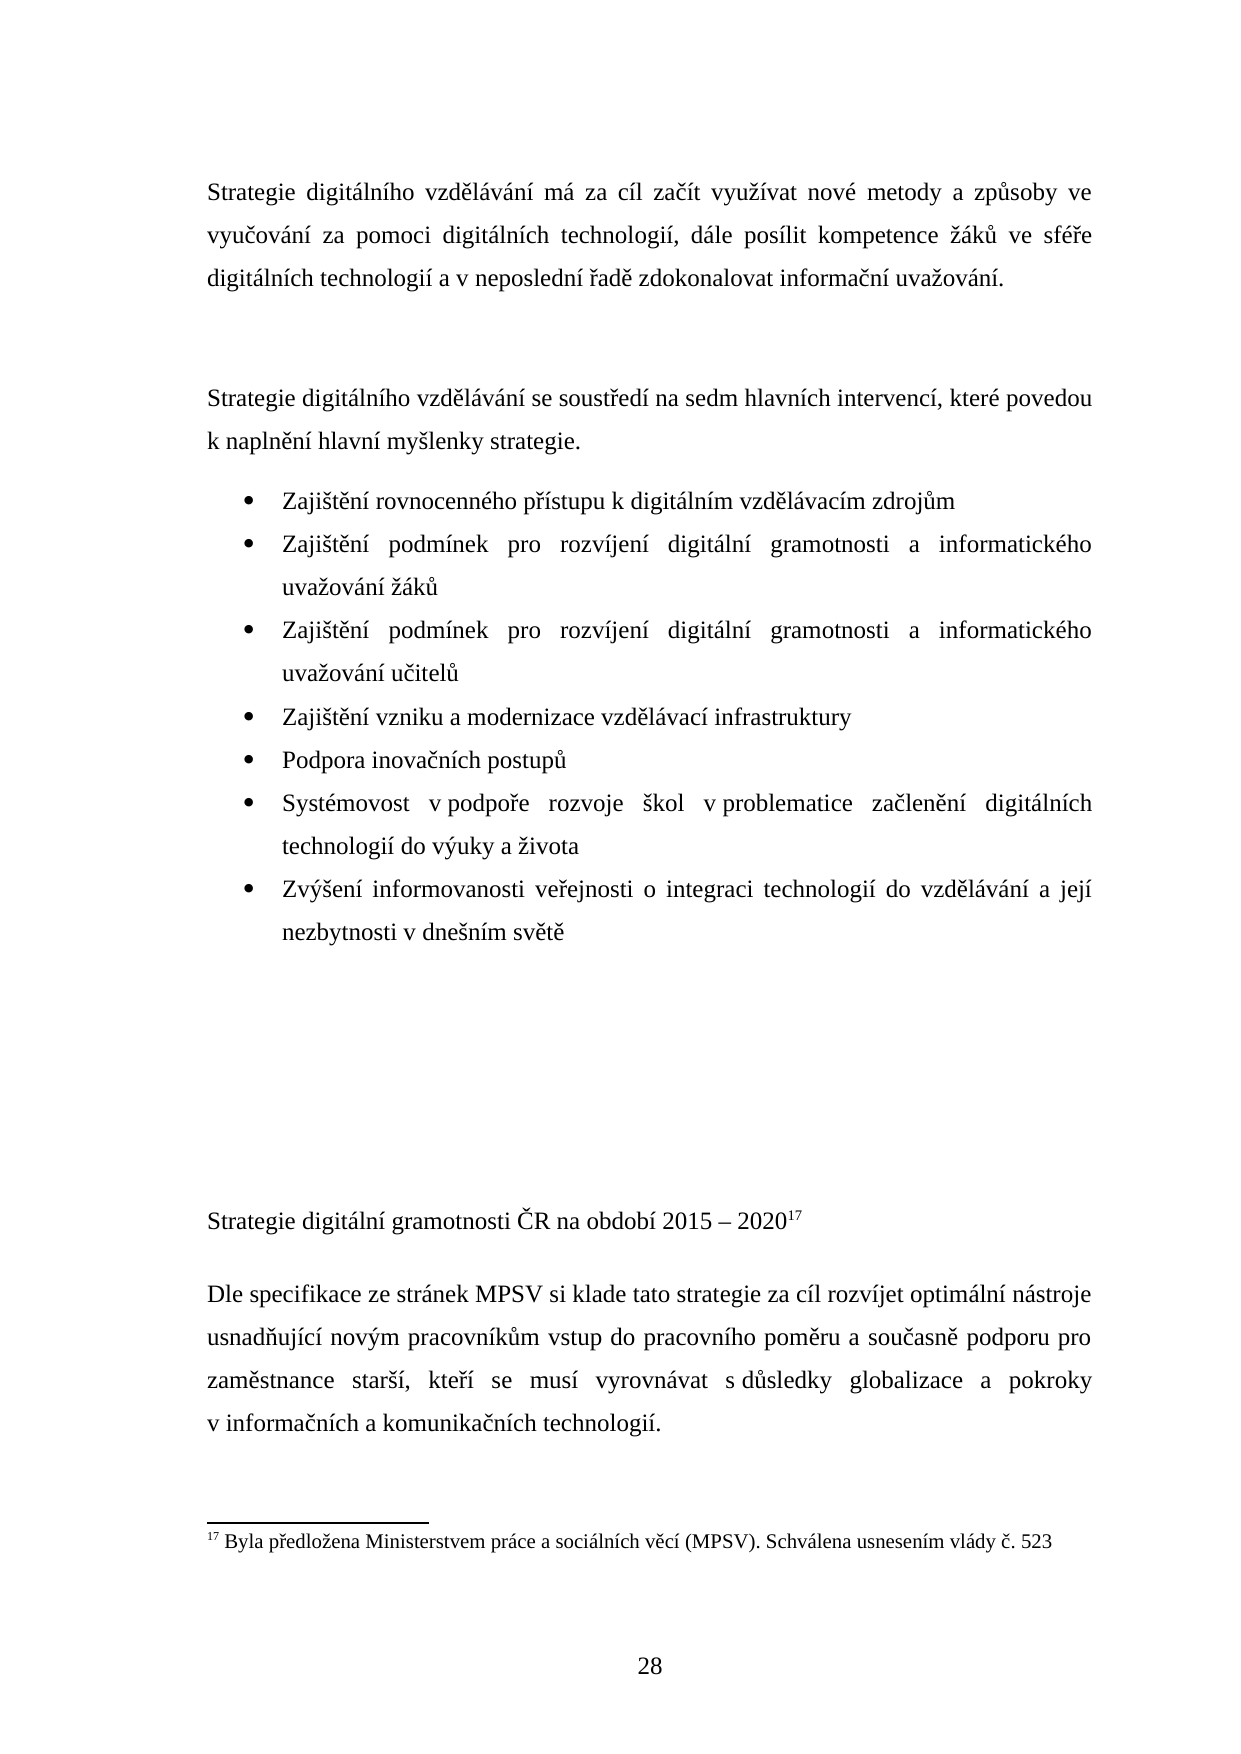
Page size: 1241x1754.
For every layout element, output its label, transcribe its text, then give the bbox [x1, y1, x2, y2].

list Zajištění podmínek pro rozvíjení digitální gramotnosti a informatického uvažování učitelů [244, 615, 1092, 687]
list Zajištění rovnocenného přístupu k digitálním vzdělávacím zdrojům [244, 486, 1092, 515]
text Strategie digitálního vzdělávání se soustředí na sedm hlavních intervencí, které povedou k naplnění hlavní myšlenky strategie. [207, 383, 1092, 455]
list Podpora inovačních postupů [244, 745, 1092, 773]
list Zajištění podmínek pro rozvíjení digitální gramotnosti a informatického uvažování žáků [244, 529, 1092, 601]
text Dle specifikace ze stránek MPSV si klade tato strategie za cíl rozvíjet optimální nástroje usnadňující novým pracovníkům vstup do pracovního poměru a současně podporu pro zaměstnance starší, kteří se musí vyrovnávat s důsledky globalizace a pokroky v informačních a komunikačních technologií. [207, 1279, 1092, 1437]
text Strategie digitálního vzdělávání má za cíl začít využívat nové metody a způsoby ve vyučování za pomoci digitálních technologií, dále posílit kompetence žáků ve sféře digitálních technologií a v neposlední řadě zdokonalovat informační uvažování. [207, 177, 1092, 292]
text Strategie digitální gramotnosti ČR na období 2015 – 2020 [207, 1206, 1092, 1235]
list Zajištění vzniku a modernizace vzdělávací infrastruktury [244, 702, 1092, 730]
list Zvýšení informovanosti veřejnosti o integraci technologií do vzdělávání a její nezbytnosti v dnešním světě [244, 874, 1092, 946]
list Systémovost v podpoře rozvoje škol v problematice začlenění digitálních technologií do výuky a života [244, 788, 1092, 860]
